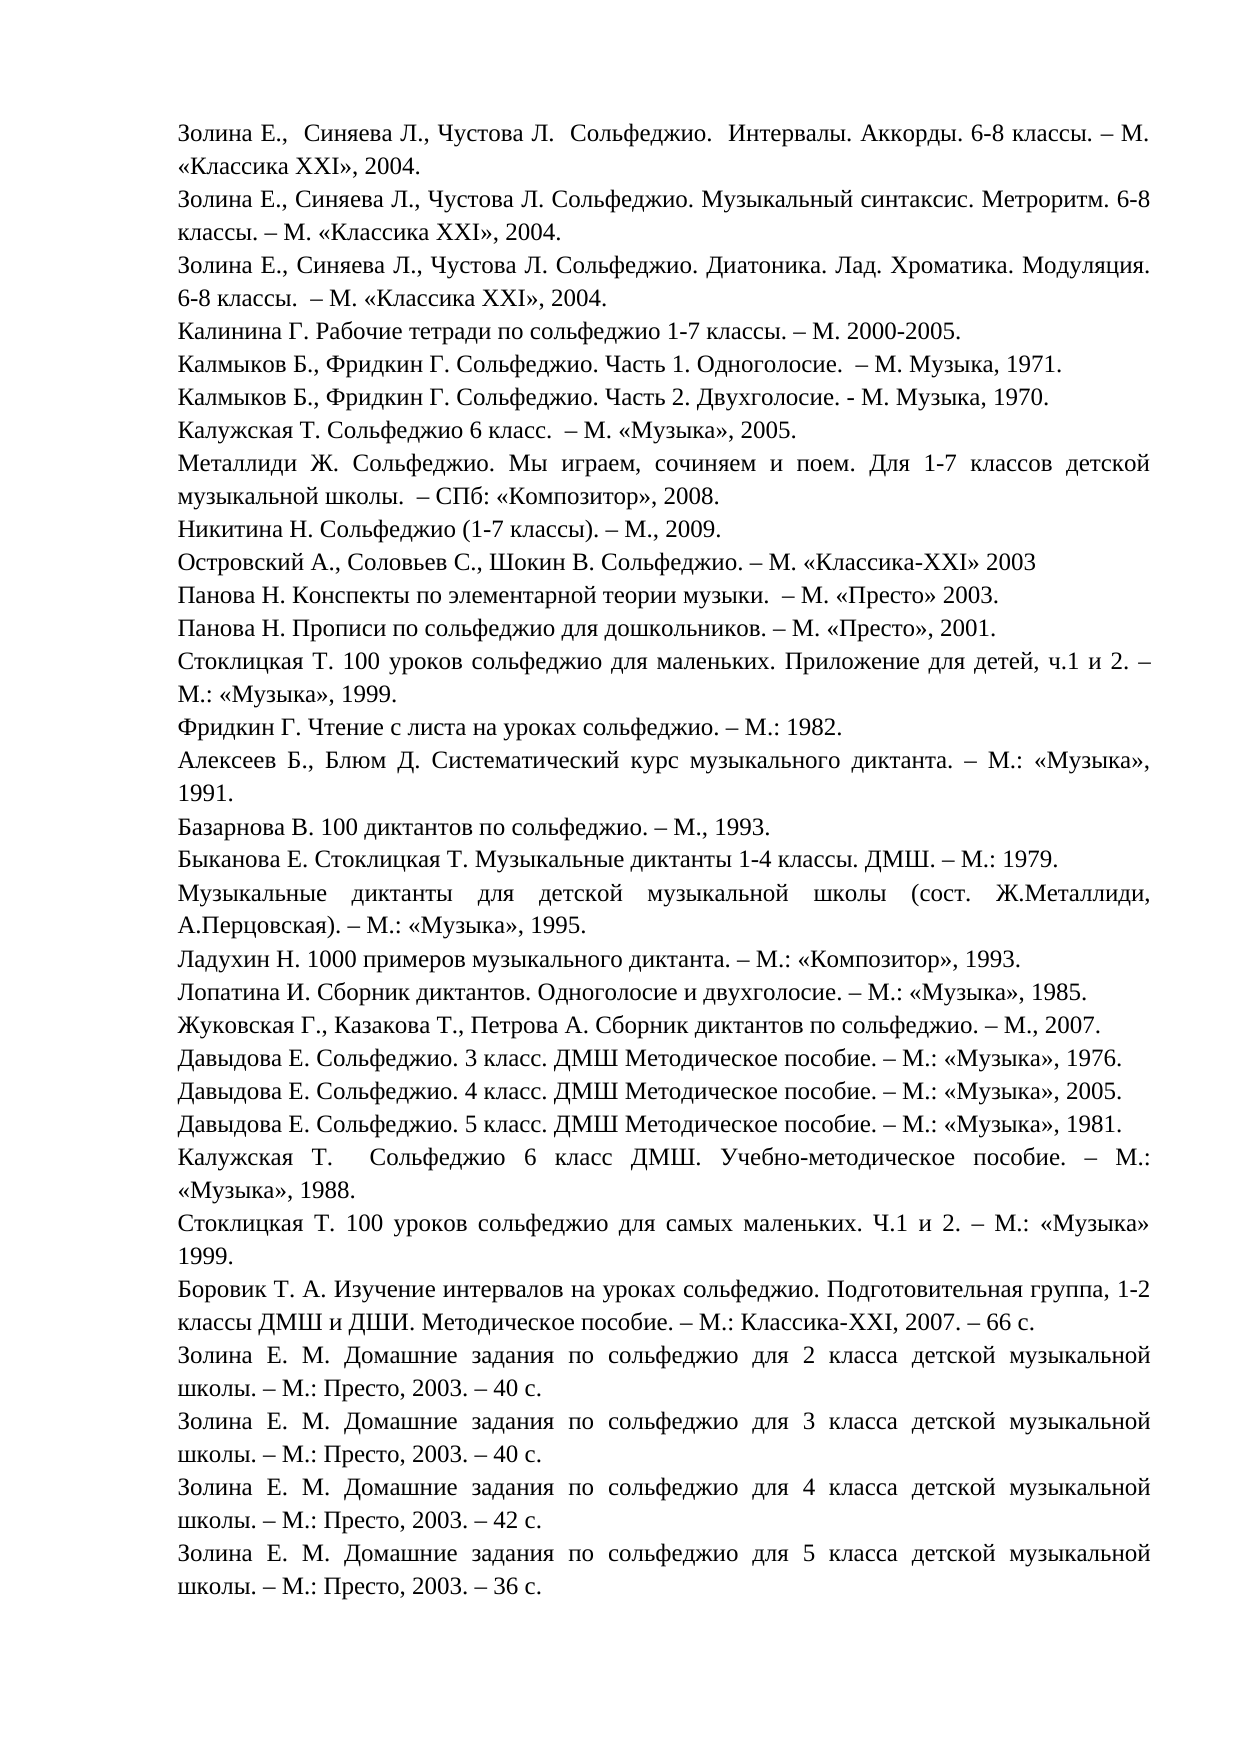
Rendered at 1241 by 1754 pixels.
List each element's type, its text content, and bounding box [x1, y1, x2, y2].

text Калмыков Б., Фридкин Г. Сольфеджио. Часть 2. Двухголосие. - М. Музыка, 1970. [177, 382, 1152, 411]
text Калужская Т. Сольфеджио 6 класс ДМШ. Учебно-методическое пособие. – М.: «Музыка», 1988. [177, 1142, 1152, 1203]
text Лопатина И. Сборник диктантов. Одноголосие и двухголосие. – М.: «Музыка», 1985. [177, 977, 1152, 1005]
text Золина Е. М. Домашние задания по сольфеджио для 2 класса детской музыкальной школы. – М.: Престо, 2003. – 40 с. [177, 1340, 1152, 1402]
text Панова Н. Прописи по сольфеджио для дошкольников. – М. «Престо», 2001. [177, 613, 1152, 642]
text Калинина Г. Рабочие тетради по сольфеджио 1-7 классы. – М. 2000-2005. [177, 316, 1152, 345]
text Давыдова Е. Сольфеджио. 5 класс. ДМШ Методическое пособие. – М.: «Музыка», 1981. [177, 1109, 1152, 1137]
text Фридкин Г. Чтение с листа на уроках сольфеджио. – М.: 1982. [177, 712, 1152, 741]
text Ладухин Н. 1000 примеров музыкального диктанта. – М.: «Композитор», 1993. [177, 944, 1152, 972]
text Базарнова В. 100 диктантов по сольфеджио. – М., 1993. [177, 812, 1152, 840]
text Жуковская Г., Казакова Т., Петрова А. Сборник диктантов по сольфеджио. – М., 2007. [177, 1010, 1152, 1038]
text Золина Е., Синяева Л., Чустова Л. Сольфеджио. Диатоника. Лад. Хроматика. Модуляция. 6-8 классы. – М. «Классика XXI», 2004. [177, 250, 1152, 312]
text Золина Е. М. Домашние задания по сольфеджио для 5 класса детской музыкальной школы. – М.: Престо, 2003. – 36 с. [177, 1538, 1152, 1600]
text Калмыков Б., Фридкин Г. Сольфеджио. Часть 1. Одноголосие. – М. Музыка, 1971. [177, 349, 1152, 378]
text Давыдова Е. Сольфеджио. 3 класс. ДМШ Методическое пособие. – М.: «Музыка», 1976. [177, 1043, 1152, 1071]
text Стоклицкая Т. 100 уроков сольфеджио для маленьких. Приложение для детей, ч.1 и 2. – М.: «Музыка», 1999. [177, 646, 1152, 708]
text Калужская Т. Сольфеджио 6 класс. – М. «Музыка», 2005. [177, 415, 1152, 444]
text Золина Е. М. Домашние задания по сольфеджио для 3 класса детской музыкальной школы. – М.: Престо, 2003. – 40 с. [177, 1406, 1152, 1468]
text Быканова Е. Стоклицкая Т. Музыкальные диктанты 1-4 классы. ДМШ. – М.: 1979. [177, 844, 1152, 873]
text Золина Е., Синяева Л., Чустова Л. Сольфеджио. Интервалы. Аккорды. 6-8 классы. – М. «Классика XXI», 2004. [177, 118, 1152, 180]
text Панова Н. Конспекты по элементарной теории музыки. – М. «Престо» 2003. [177, 580, 1152, 609]
text Боровик Т. А. Изучение интервалов на уроках сольфеджио. Подготовительная группа, 1-2 классы ДМШ и ДШИ. Методическое пособие. – М.: Классика-XXI, 2007. – 66 с. [177, 1274, 1152, 1336]
text Золина Е. М. Домашние задания по сольфеджио для 4 класса детской музыкальной школы. – М.: Престо, 2003. – 42 с. [177, 1472, 1152, 1534]
text Музыкальные диктанты для детской музыкальной школы (сост. Ж.Металлиди, А.Перцовская). – М.: «Музыка», 1995. [177, 878, 1152, 939]
text Металлиди Ж. Сольфеджио. Мы играем, сочиняем и поем. Для 1-7 классов детской музыкальной школы. – СПб: «Композитор», 2008. [177, 448, 1152, 510]
text Золина Е., Синяева Л., Чустова Л. Сольфеджио. Музыкальный синтаксис. Метроритм. 6-8 классы. – М. «Классика XXI», 2004. [177, 184, 1152, 246]
text Островский А., Соловьев С., Шокин В. Сольфеджио. – М. «Классика-XXI» 2003 [177, 547, 1152, 576]
text Алексеев Б., Блюм Д. Систематический курс музыкального диктанта. – М.: «Музыка», 1991. [177, 746, 1152, 807]
text Стоклицкая Т. 100 уроков сольфеджио для самых маленьких. Ч.1 и 2. – М.: «Музыка» 1999. [177, 1208, 1152, 1269]
text Давыдова Е. Сольфеджио. 4 класс. ДМШ Методическое пособие. – М.: «Музыка», 2005. [177, 1076, 1152, 1104]
text Никитина Н. Сольфеджио (1-7 классы). – М., 2009. [177, 514, 1152, 543]
